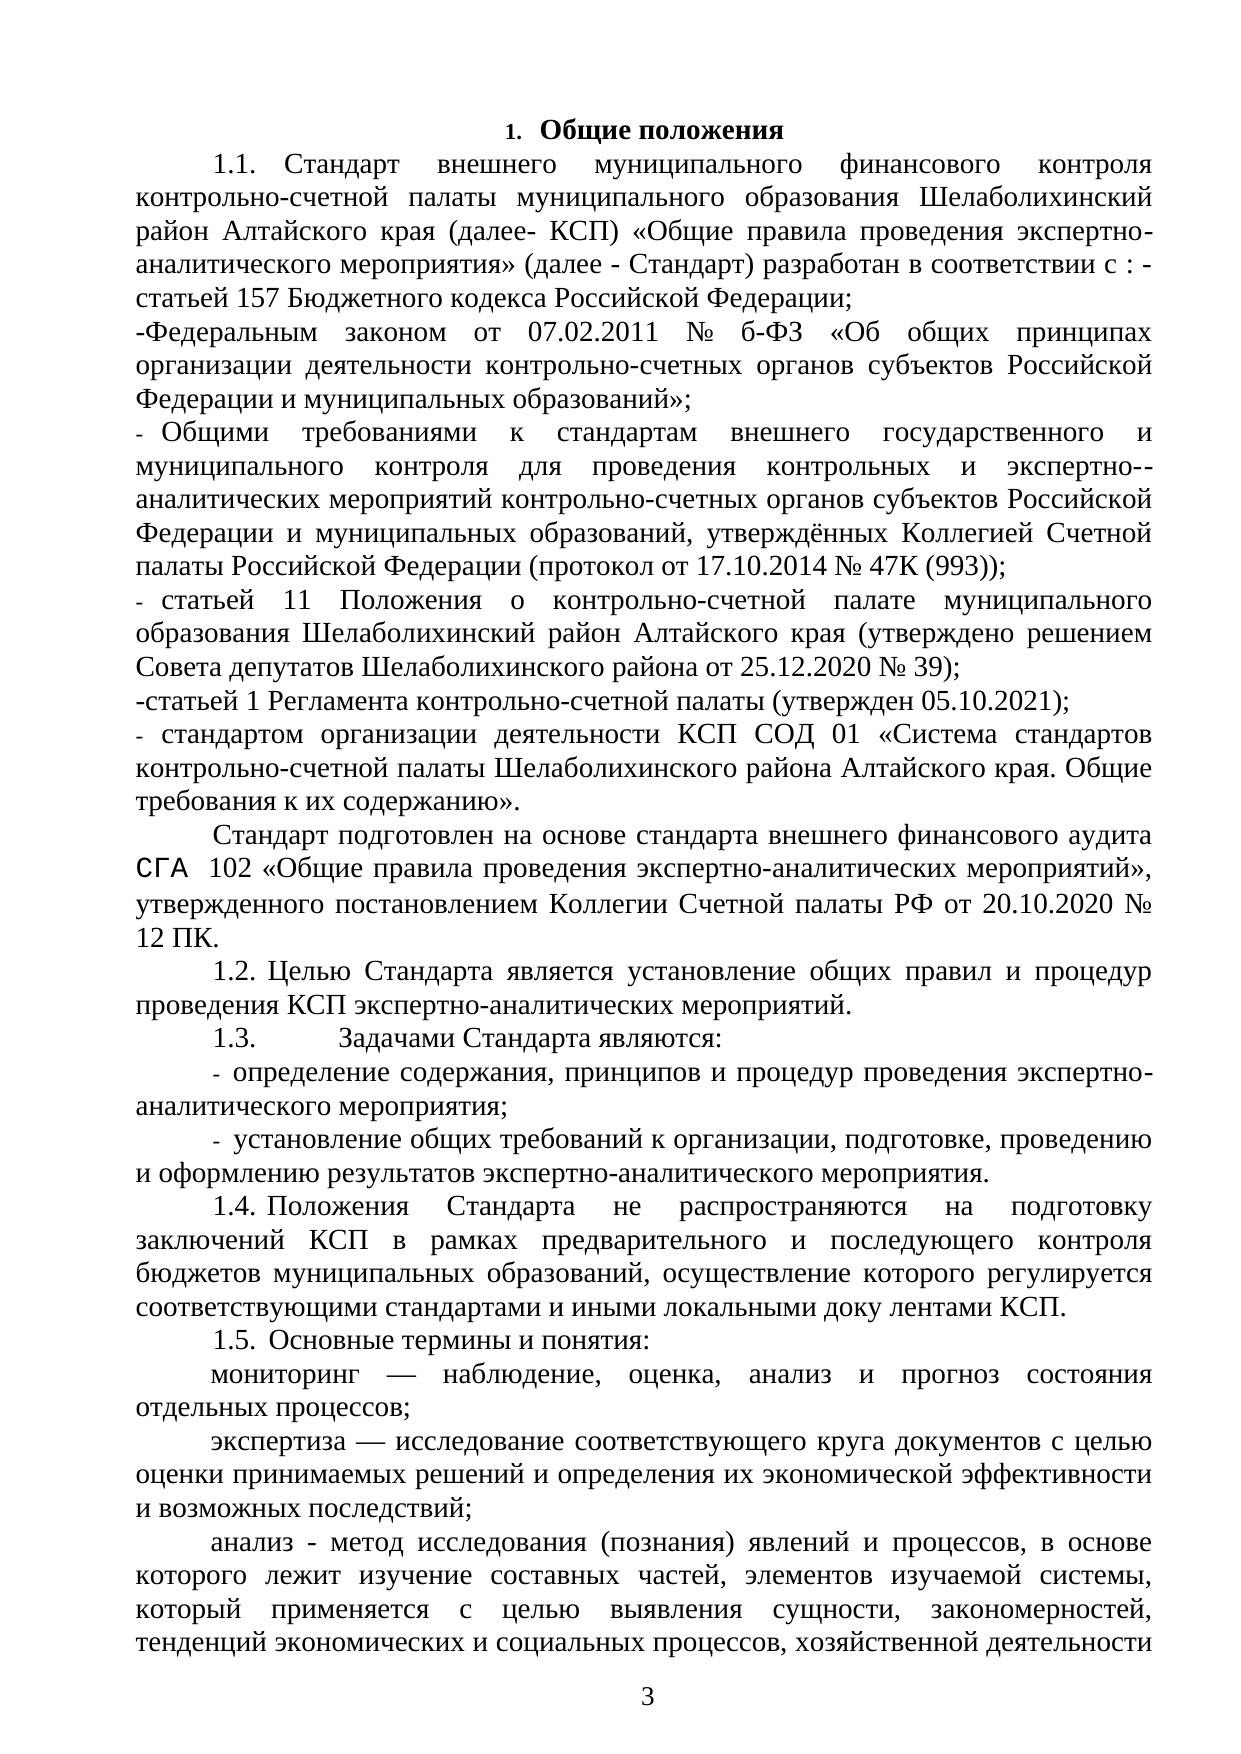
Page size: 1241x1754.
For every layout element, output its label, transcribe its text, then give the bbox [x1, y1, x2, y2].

list Целью Стандарта является установление общих правил и процедур проведения КСП экспертно-аналитических мероприятий. [135, 953, 1153, 1021]
text мониторинг — наблюдение, оценка, анализ и прогноз состояния отдельных процессов; [135, 1356, 1153, 1423]
list установление общих требований к организации, подготовке, проведению и оформлению результатов экспертно-аналитического мероприятия. [135, 1121, 1153, 1188]
list Основные термины и понятия: [135, 1322, 1153, 1356]
list статьей 11 Положения о контрольно-счетной палате муниципального образования Шелаболихинский район Алтайского края (утверждено решением Совета депутатов Шелаболихинского района от 25.12.2020 № 39); [135, 582, 1153, 683]
list Стандарт внешнего муниципального финансового контроля контрольно-счетной палаты муниципального образования Шелаболихинский район Алтайского края (далее- КСП) «Общие правила проведения экспертноаналитического мероприятия» (далее - Стандарт) разработан в соответствии с : -статьей 157 Бюджетного кодекса Российской Федерации; [135, 146, 1153, 314]
text экспертиза — исследование соответствующего круга документов с целью оценки принимаемых решений и определения их экономической эффективности и возможных последствий; [135, 1423, 1153, 1524]
list Задачами Стандарта являются: [135, 1021, 1153, 1054]
list стандартом организации деятельности КСП СОД 01 «Система стандартов контрольно-счетной палаты Шелаболихинского района Алтайского края. Общие требования к их содержанию». [135, 716, 1153, 817]
list определение содержания, принципов и процедур проведения экспертноаналитического мероприятия; [135, 1054, 1153, 1121]
text Стандарт подготовлен на основе стандарта внешнего финансового аудита СГА 102 «Общие правила проведения экспертно-аналитических мероприятий», утвержденного постановлением Коллегии Счетной палаты РФ от 20.10.2020 № 12 ПК. [135, 817, 1153, 953]
text -статьей 1 Регламента контрольно-счетной палаты (утвержден 05.10.2021); [135, 683, 1153, 716]
list Положения Стандарта не распространяются на подготовку заключений КСП в рамках предварительного и последующего контроля бюджетов муниципальных образований, осуществление которого регулируется соответствующими стандартами и иными локальными доку лентами КСП. [135, 1188, 1153, 1322]
list Общими требованиями к стандартам внешнего государственного и муниципального контроля для проведения контрольных и экспертно-аналитических мероприятий контрольно-счетных органов субъектов Российской Федерации и муниципальных образований, утверждённых Коллегией Счетной палаты Российской Федерации (протокол от 17.10.2014 № 47К (993)); [135, 414, 1153, 582]
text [135, 1524, 1153, 1658]
list Общие положения [135, 112, 1153, 146]
text -Федеральным законом от 07.02.2011 № б-ФЗ «Об общих принципах организации деятельности контрольно-счетных органов субъектов Российской Федерации и муниципальных образований»; [135, 314, 1153, 414]
